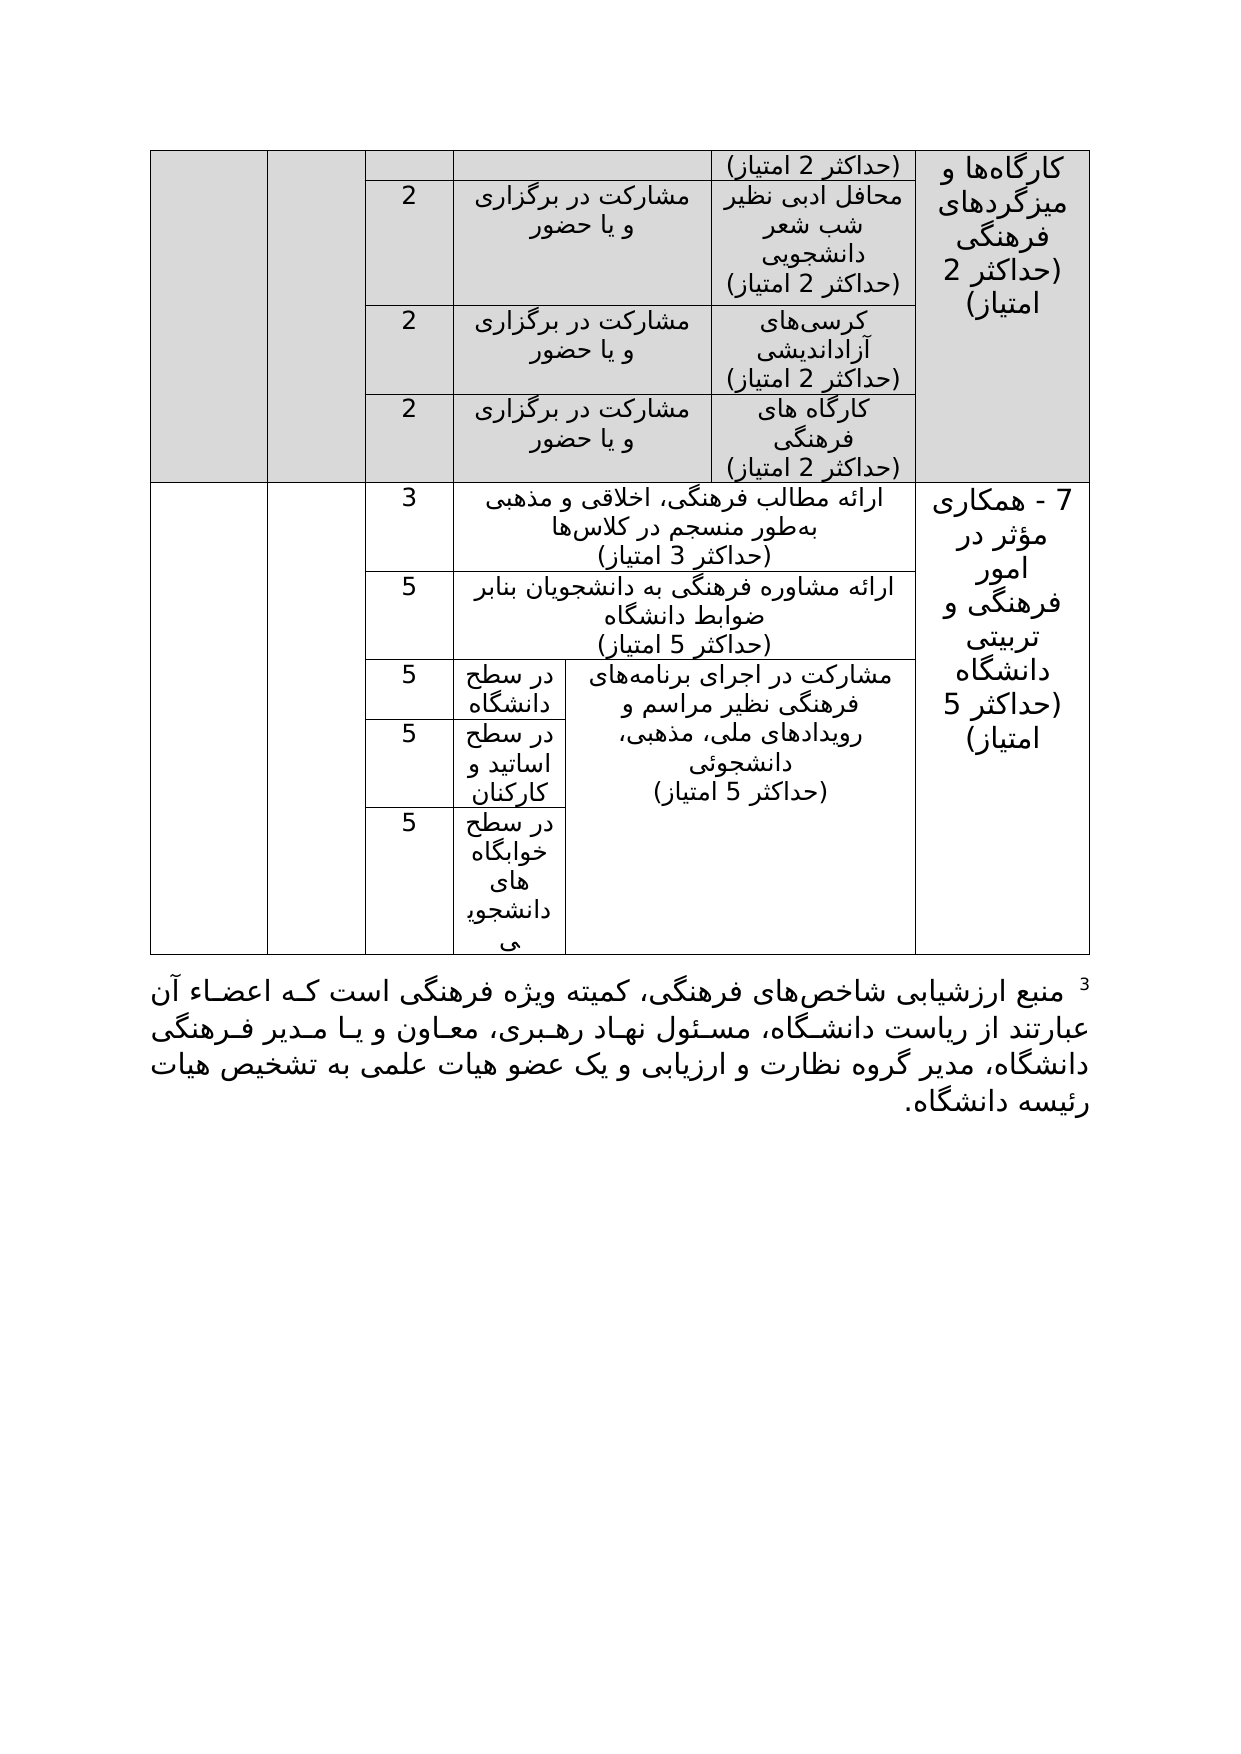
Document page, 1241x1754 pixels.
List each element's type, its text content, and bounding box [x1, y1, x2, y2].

table_cell مشارکت در برگزاری و یا حضور [454, 306, 711, 394]
table_cell در سطح دانشگاه [454, 660, 565, 719]
text 3 منبع ارزشیابی شاخص‌های فرهنگی، کمیته ویژه فرهنگی است که اعضاء آن عبارتند از ریاست دانشگاه، مسئول نهاد رهبری، معاون و یا مدیر فرهنگی دانشگاه، مدیر گروه نظارت و ارزیابی و یک عضو هیات علمی به تشخیص هیات رئیسه دانشگاه. [150, 974, 1090, 1118]
table_cell 5 [366, 572, 453, 659]
table_cell 2 [366, 395, 453, 482]
table_cell کرسی‌های آزاداندیشی (حداکثر 2 امتیاز) [712, 306, 915, 394]
table_cell ارائه مشاوره فرهنگی به دانشجویان بنابر ضوابط دانشگاه (حداکثر 5 امتیاز) [454, 572, 915, 659]
table_cell [151, 483, 267, 954]
table_cell 7 - همکاری مؤثر در امور فرهنگی و تربیتی دانشگاه (حداکثر 5 امتیاز) [916, 483, 1089, 954]
table_cell 2 [366, 306, 453, 394]
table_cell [916, 151, 1089, 482]
table_cell [151, 151, 267, 482]
table_cell 2 [366, 151, 453, 180]
table_cell در سطح اساتید و کارکنان [454, 720, 565, 807]
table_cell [454, 151, 711, 180]
table_cell 3 [366, 483, 453, 571]
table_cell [712, 151, 915, 180]
table_cell مشارکت در برگزاری و یا حضور [454, 395, 711, 482]
table_cell 5 [366, 660, 453, 719]
table_cell 5 [366, 808, 453, 954]
table_cell ارائه مطالب فرهنگی، اخلاقی و مذهبی به‌طور منسجم در کلاس‌ها (حداکثر 3 امتیاز) [454, 483, 915, 571]
table_cell [268, 483, 365, 954]
table_cell مشارکت در برگزاری و یا حضور [454, 181, 711, 305]
table_cell 5 [366, 720, 453, 807]
table_cell محافل ادبی نظیر شب شعر دانشجویی (حداکثر 2 امتیاز) [712, 181, 915, 305]
table_cell در سطح خوابگاه‌های دانشجویی [454, 808, 565, 954]
table_cell 2 [366, 181, 453, 305]
table_cell مشارکت در اجرای برنامه‌های فرهنگی نظیر مراسم و رویدادهای ملی، مذهبی، دانشجوئی (حداکثر 5 امتیاز) [566, 660, 915, 954]
table_cell [268, 151, 365, 482]
table_cell کارگاه های فرهنگی (حداکثر 2 امتیاز) [712, 395, 915, 482]
